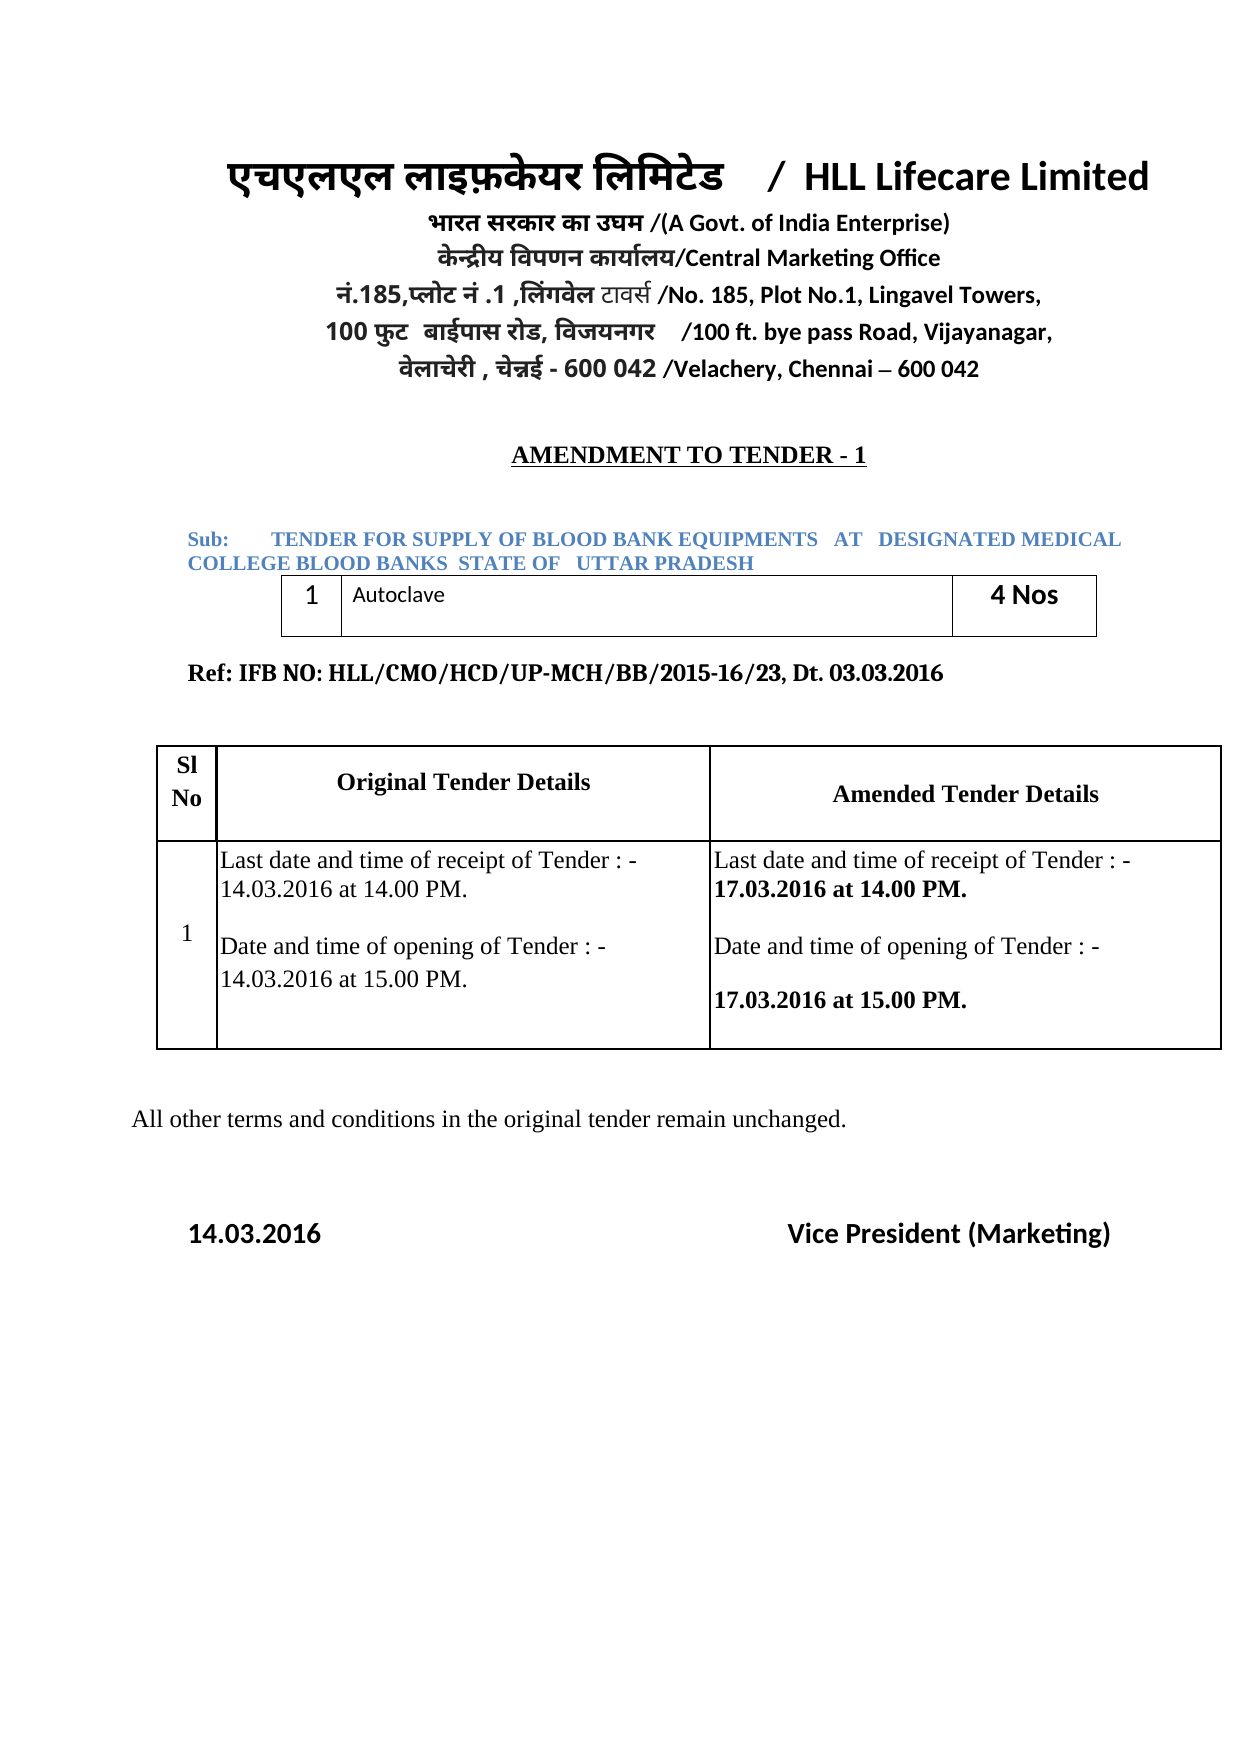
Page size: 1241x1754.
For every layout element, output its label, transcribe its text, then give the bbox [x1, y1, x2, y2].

table_cell 1 [158, 842, 216, 1048]
text All other terms and conditions in the original tender remain unchanged. [131, 1104, 1190, 1133]
table_cell Last date and time of receipt of Tender : - 14.03.2016 at 14.00 PM. Date and time of opening of Tender : - 14.03.2016 at 15.00 PM. [218, 842, 709, 1048]
table_header Sl No [158, 747, 215, 840]
subtitle Sub: TENDER FOR SUPPLY OF BLOOD BANK EQUIPMENTS AT DESIGNATED MEDICAL COLLEGE BLOOD BANKS STATE OF UTTAR PRADESH [187, 527, 1190, 575]
table_header Original Tender Details [218, 747, 709, 840]
text AMENDMENT TO TENDER - 1 [187, 441, 1190, 469]
table_header 1 [282, 576, 341, 636]
table_header Amended Tender Details [711, 747, 1220, 840]
subtitle Ref: IFB NO: HLL/CMO/HCD/UP-MCH/BB/2015-16/23, Dt. 03.03.2016 [187, 658, 1190, 688]
table_header 4 Nos [953, 576, 1096, 636]
text 14.03.2016 Vice President (Marketing) [187, 1215, 1190, 1251]
text नं.185,प्लोट नं .1 ,लिंगवेल टावर्स /No. 185, Plot No.1, Lingavel Towers, [187, 276, 1190, 313]
text एचएलएल लाइफ़केयर लिमिटेड / HLL Lifecare Limited [187, 150, 1190, 207]
table_cell Last date and time of receipt of Tender : - 17.03.2016 at 14.00 PM. Date and time of opening of Tender : - 17.03.2016 at 15.00 PM. [711, 842, 1220, 1048]
text भारत सरकार का उघम /(A Govt. of India Enterprise) [187, 207, 1190, 242]
text वेलाचेरी , चेन्नई - 600 042 /Velachery, Chennai – 600 042 [187, 350, 1190, 387]
text केन्द्रीय विपणन कार्यालय/Central Marketing Office [187, 242, 1190, 276]
table_header Autoclave [342, 576, 952, 636]
text 100 फुट बाईपास रोड, विजयनगर /100 ft. bye pass Road, Vijayanagar, [187, 313, 1190, 350]
